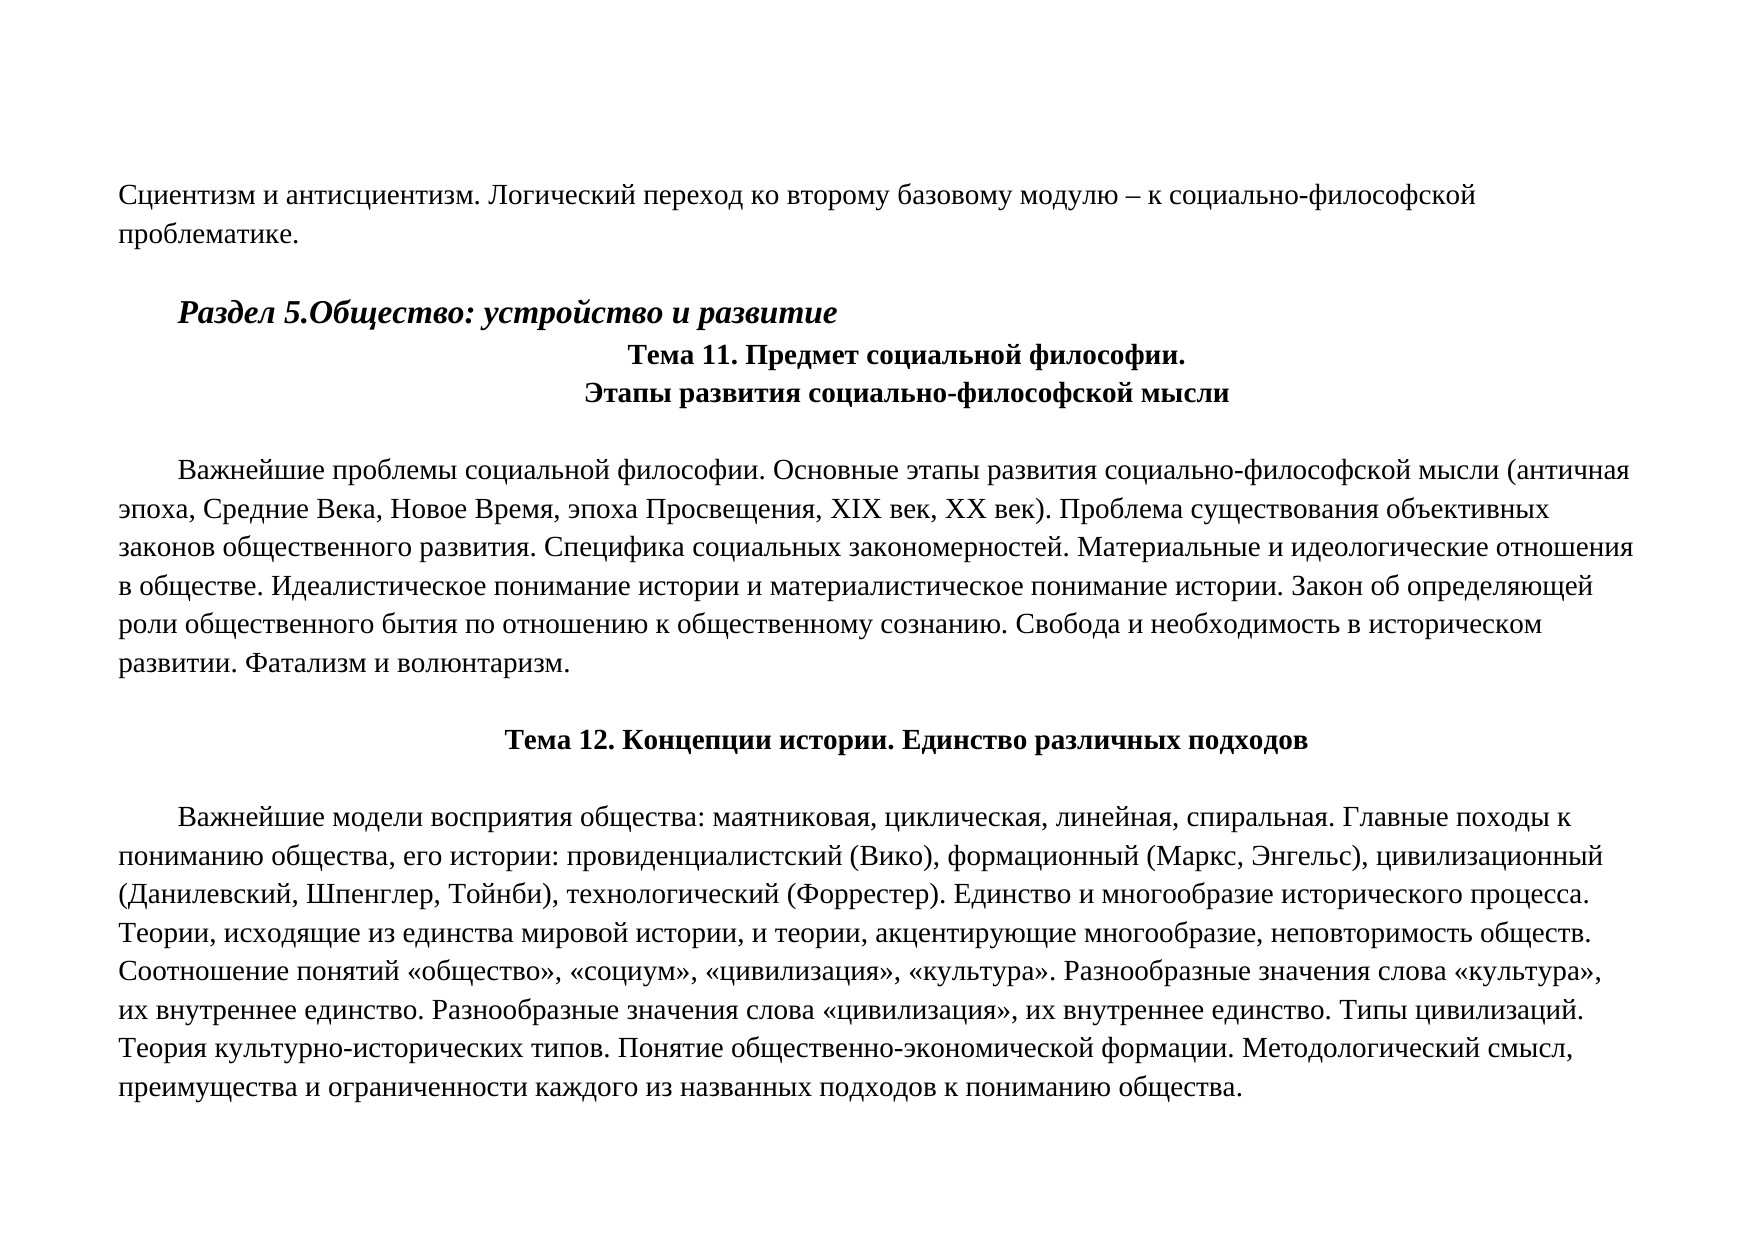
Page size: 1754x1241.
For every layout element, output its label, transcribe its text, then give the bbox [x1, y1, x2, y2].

text Важнейшие проблемы социальной философии. Основные этапы развития социально-философской мысли (античная эпоха, Средние Века, Новое Время, эпоха Просвещения, XIX век, ХХ век). Проблема существования объективных законов общественного развития. Специфика социальных закономерностей. Материальные и идеологические отношения в обществе. Идеалистическое понимание истории и материалистическое понимание истории. Закон об определяющей роли общественного бытия по отношению к общественному сознанию. Свобода и необходимость в историческом развитии. Фатализм и волюнтаризм. [118, 452, 1636, 679]
text Этапы развития социально-философской мысли [118, 375, 1636, 409]
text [118, 177, 1636, 249]
text Раздел 5.Общество: устройство и развитие [118, 293, 1636, 331]
text Важнейшие модели восприятия общества: маятниковая, циклическая, линейная, спиральная. Главные походы к пониманию общества, его истории: провиденциалистский (Вико), формационный (Маркс, Энгельс), цивилизационный (Данилевский, Шпенглер, Тойнби), технологический (Форрестер). Единство и многообразие исторического процесса. Теории, исходящие из единства мировой истории, и теории, акцентирующие многообразие, неповторимость обществ. Соотношение понятий «общество», «социум», «цивилизация», «культура». Разнообразные значения слова «культура», их внутреннее единство. Разнообразные значения слова «цивилизация», их внутреннее единство. Типы цивилизаций. Теория культурно-исторических типов. Понятие общественно-экономической формации. Методологический смысл, преимущества и ограниченности каждого из названных подходов к пониманию общества. [118, 799, 1636, 1103]
text Тема 12. Концепции истории. Единство различных подходов [118, 722, 1636, 756]
text Тема 11. Предмет социальной философии. [118, 337, 1636, 370]
